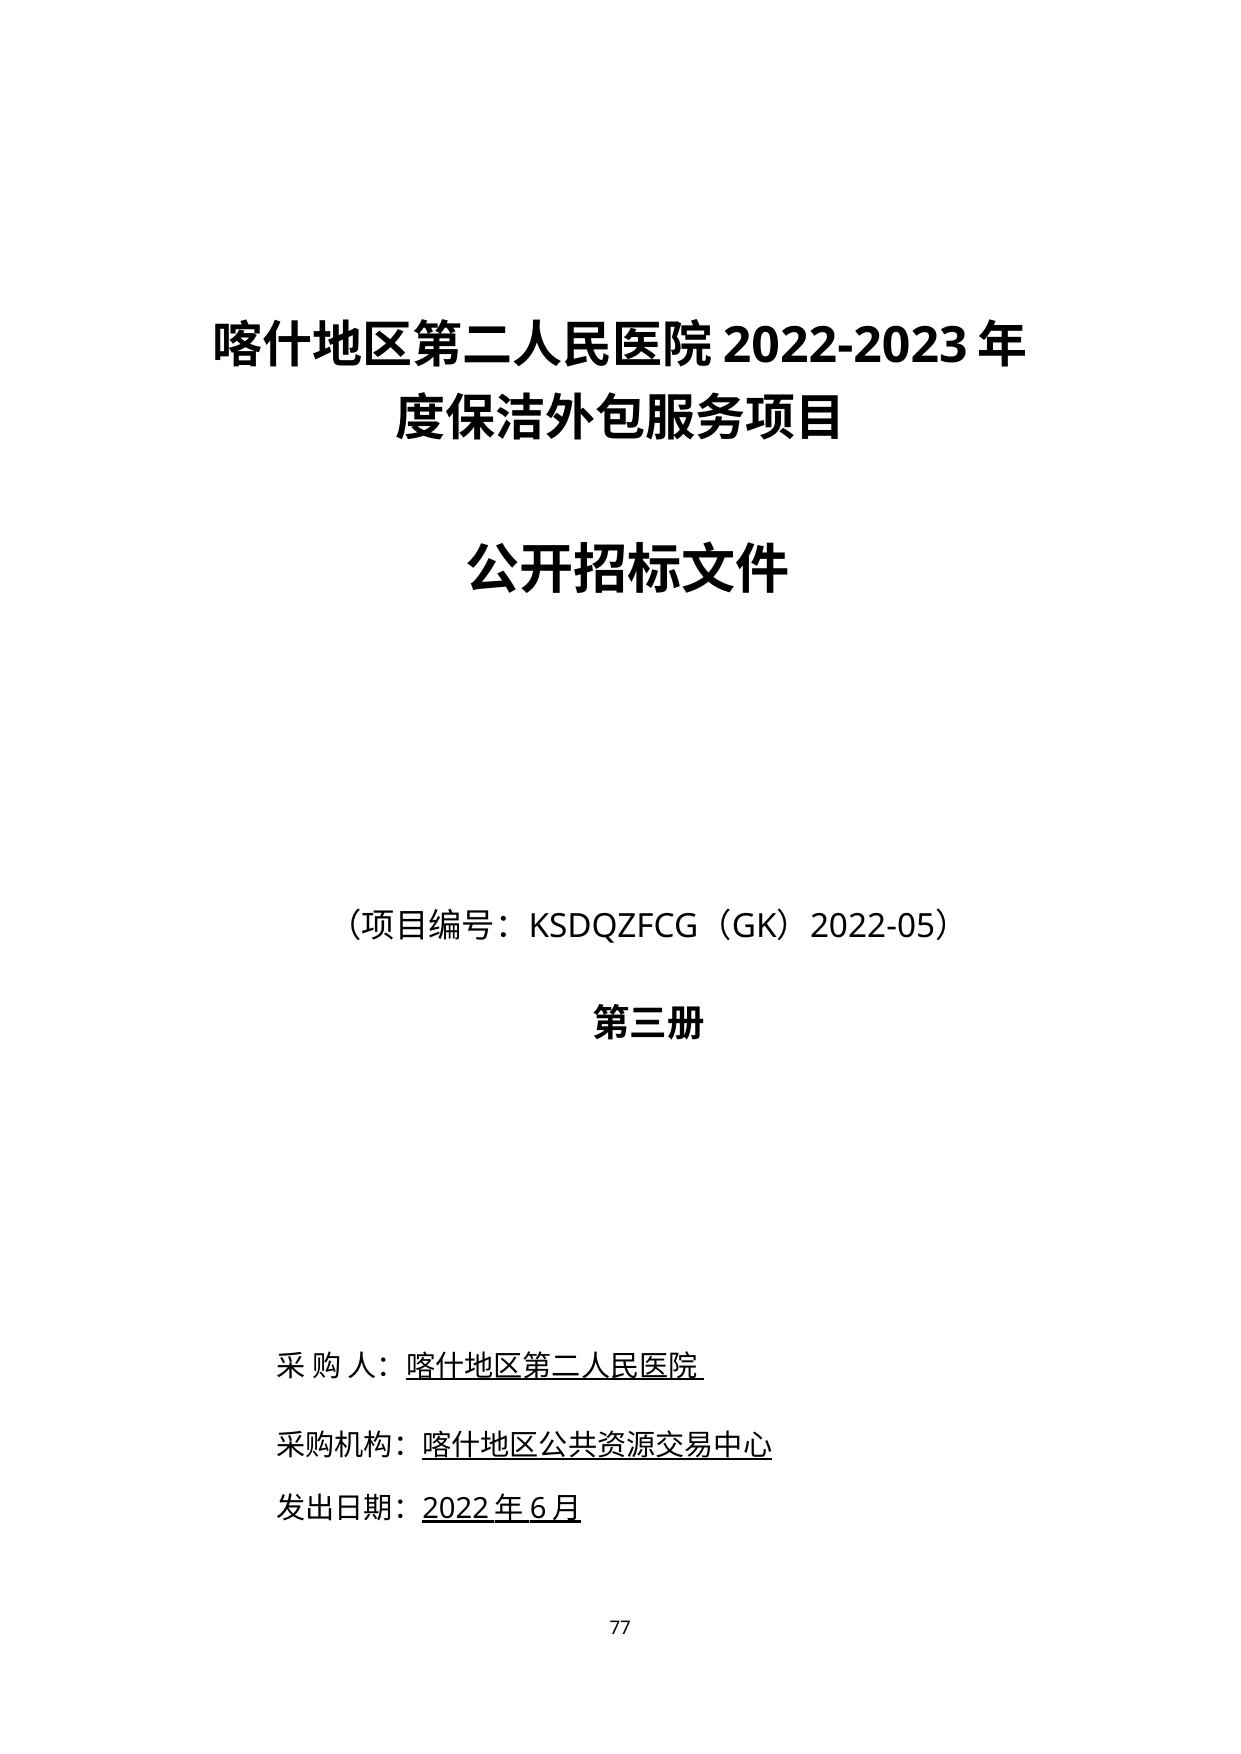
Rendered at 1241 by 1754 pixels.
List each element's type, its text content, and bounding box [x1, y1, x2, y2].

text 公开招标文件 [189, 526, 1051, 604]
text 采购机构：喀什地区公共资源交易中心 [189, 1406, 1051, 1468]
text （项目编号：KSDQZFCG（GK）2022-05） [245, 899, 1051, 947]
text 采 购 人：喀什地区第二人民医院 [189, 1342, 1051, 1384]
text 发出日期：2022年6月 [189, 1468, 1051, 1531]
text 喀什地区第二人民医院2022-2023年度保洁外包服务项目 [189, 305, 1051, 450]
text 第三册 [245, 993, 1051, 1047]
